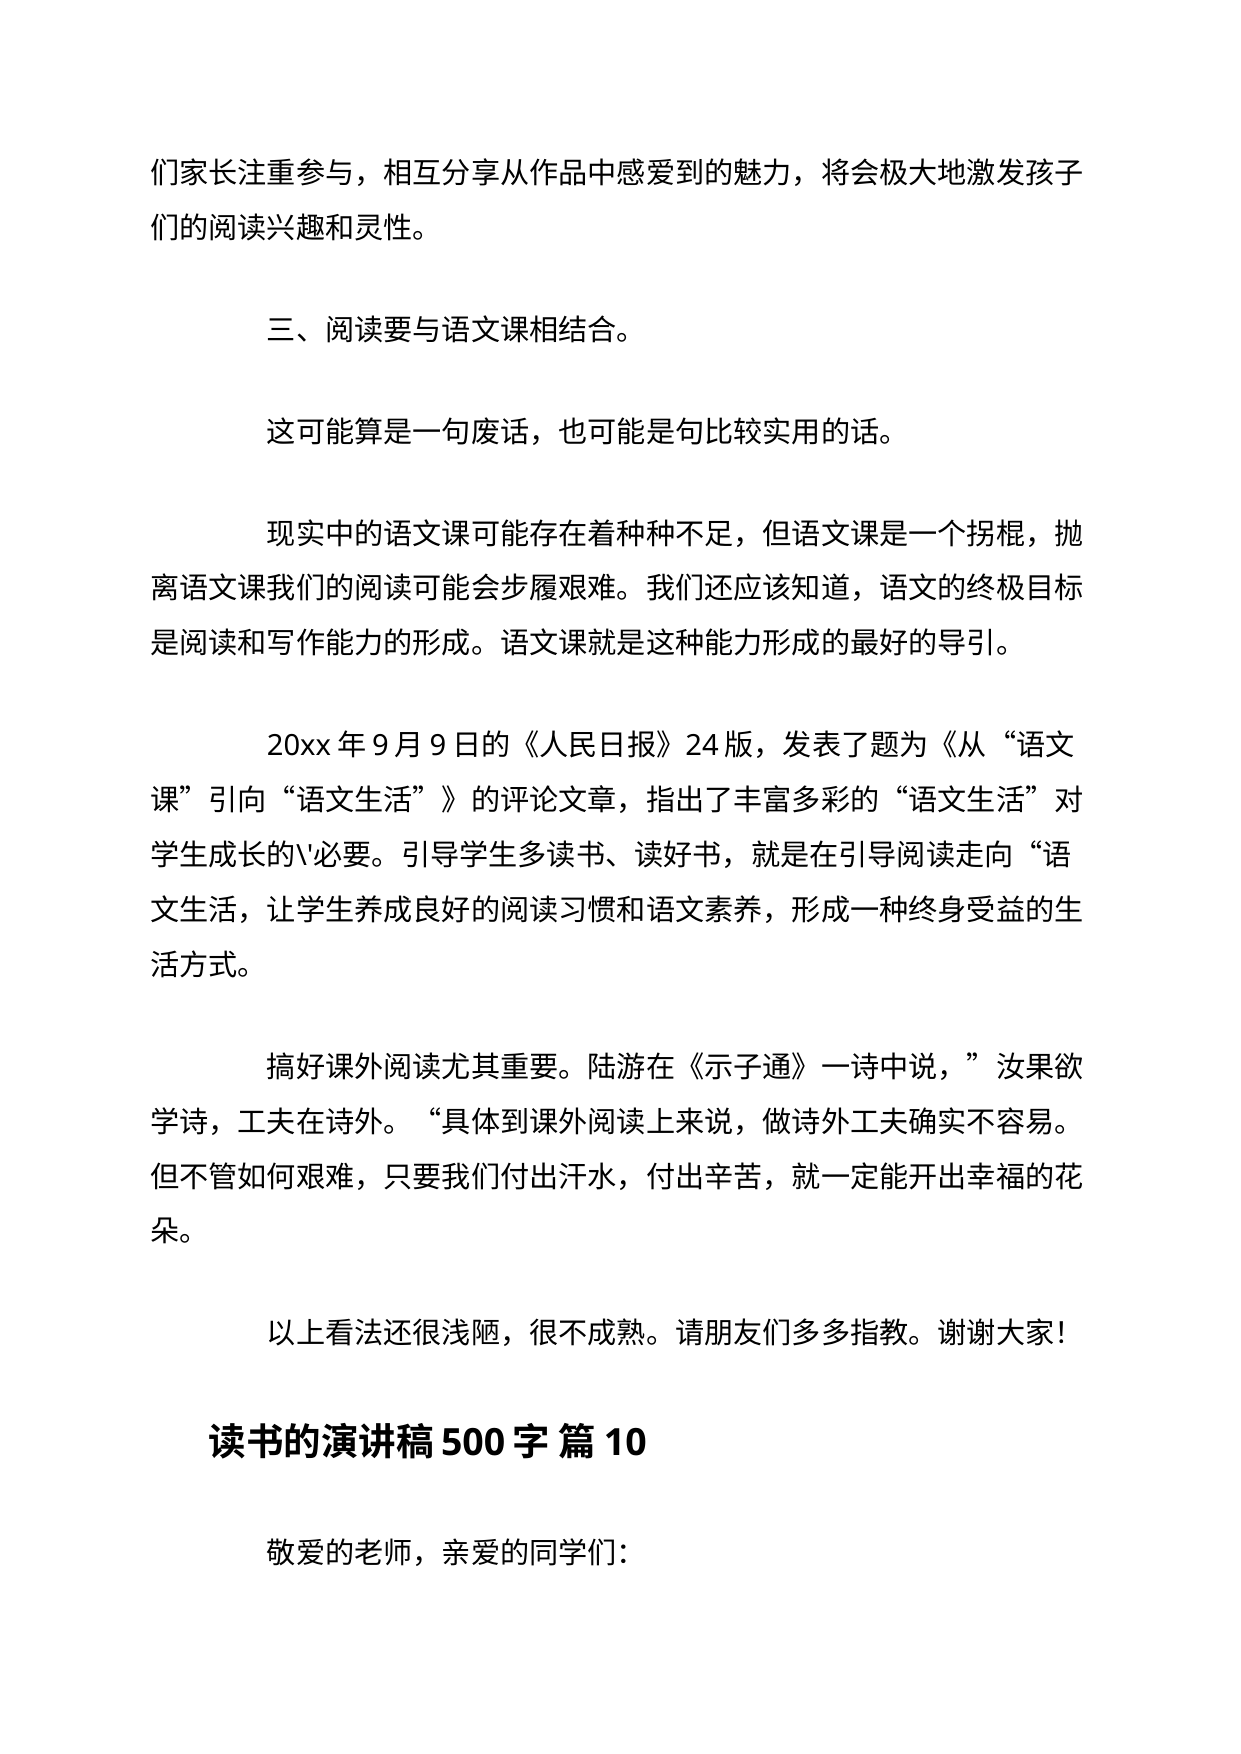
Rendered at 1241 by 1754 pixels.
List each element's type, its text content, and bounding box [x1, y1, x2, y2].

text 现实中的语文课可能存在着种种不足，但语文课是一个拐棍，抛离语文课我们的阅读可能会步履艰难。我们还应该知道，语文的终极目标是阅读和写作能力的形成。语文课就是这种能力形成的最好的导引。 [150, 510, 1090, 662]
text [150, 150, 1090, 247]
text 这可能算是一句废话，也可能是句比较实用的话。 [150, 408, 1090, 451]
text 读书的演讲稿500字 篇10 [150, 1412, 1090, 1466]
text 搞好课外阅读尤其重要。陆游在《示子通》一诗中说，”汝果欲学诗，工夫在诗外。“具体到课外阅读上来说，做诗外工夫确实不容易。但不管如何艰难，只要我们付出汗水，付出辛苦，就一定能开出幸福的花朵。 [150, 1043, 1090, 1250]
text 三、阅读要与语文课相结合。 [150, 307, 1090, 349]
text 敬爱的老师，亲爱的同学们： [150, 1529, 1090, 1571]
text 以上看法还很浅陋，很不成熟。请朋友们多多指教。谢谢大家！ [150, 1310, 1090, 1352]
text 20xx年9月9日的《人民日报》24版，发表了题为《从“语文课”引向“语文生活”》的评论文章，指出了丰富多彩的“语文生活”对学生成长的\'必要。引导学生多读书、读好书，就是在引导阅读走向“语文生活，让学生养成良好的阅读习惯和语文素养，形成一种终身受益的生活方式。 [150, 722, 1090, 984]
